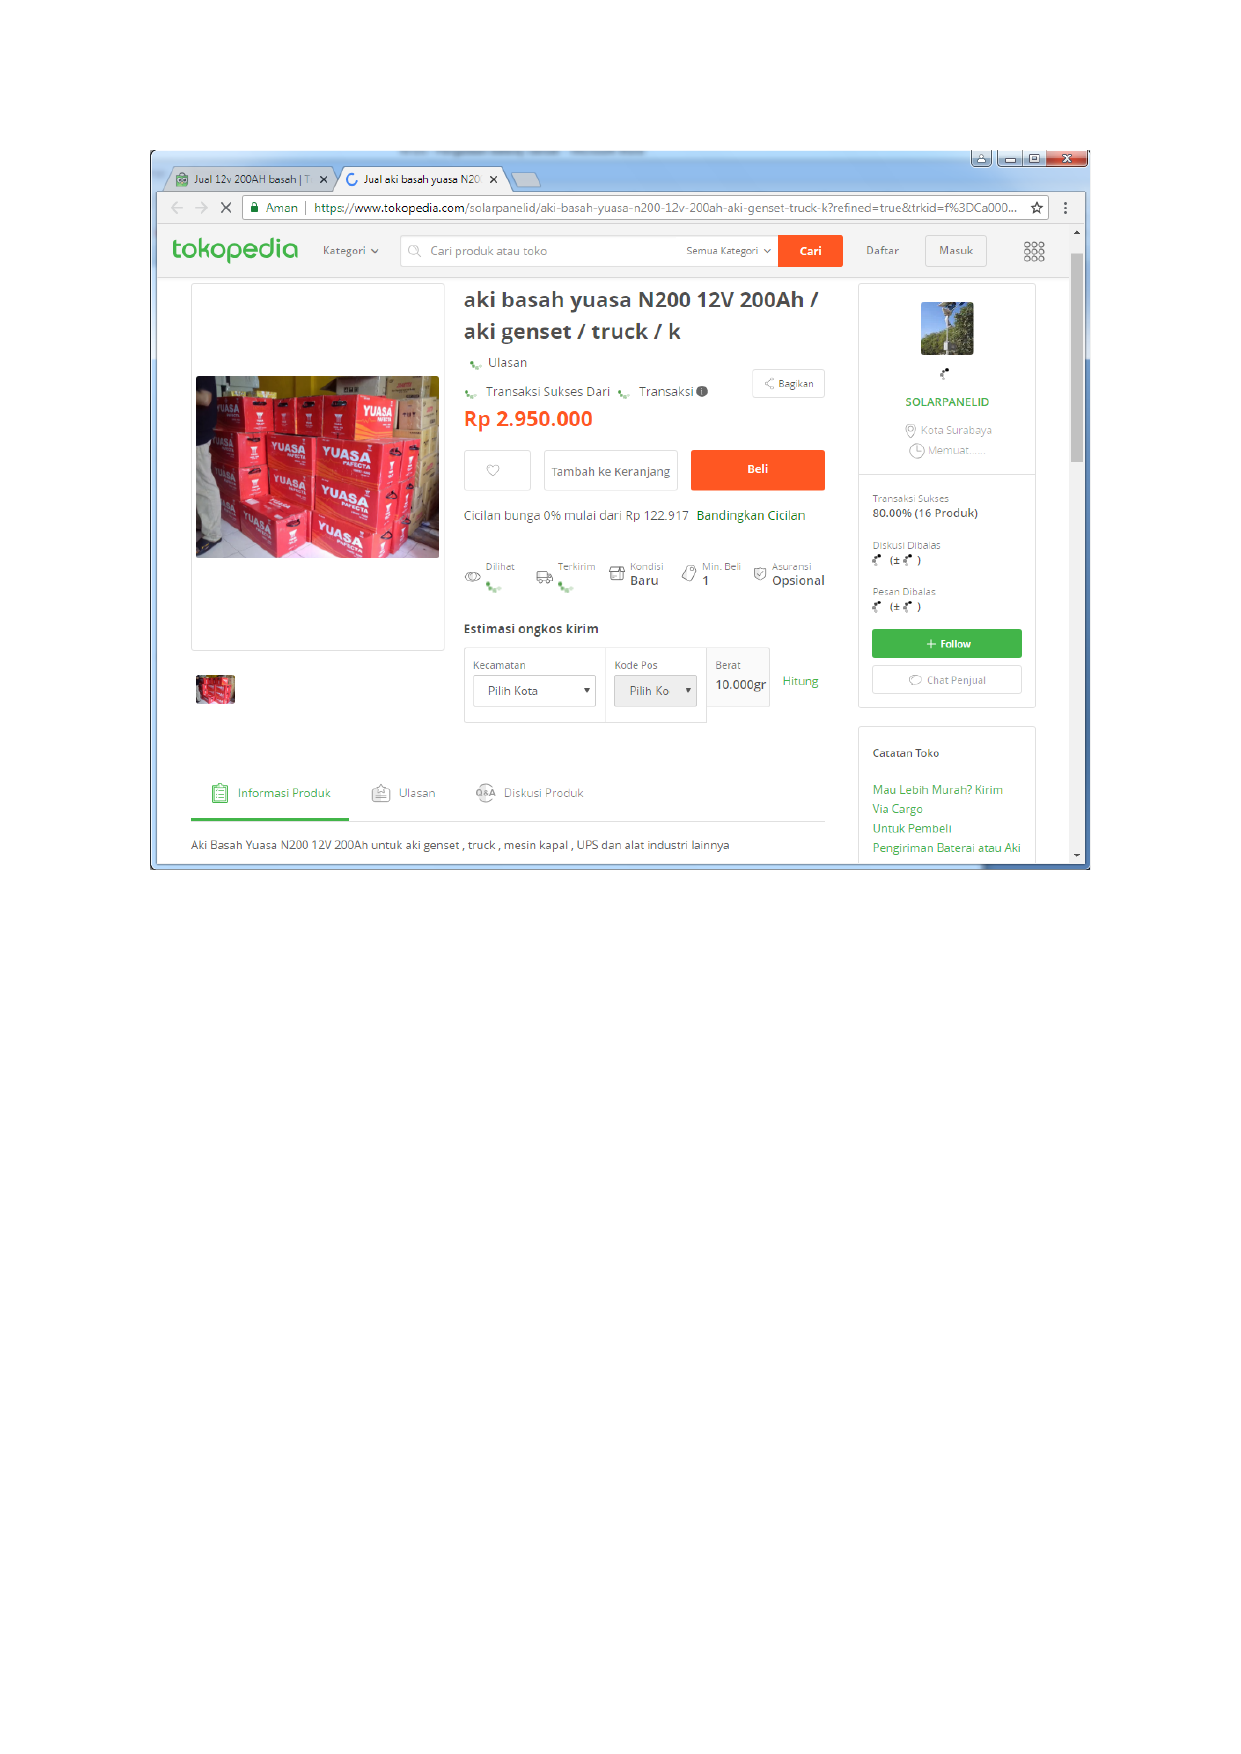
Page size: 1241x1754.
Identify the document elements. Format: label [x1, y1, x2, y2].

picture [150, 150, 1091, 870]
